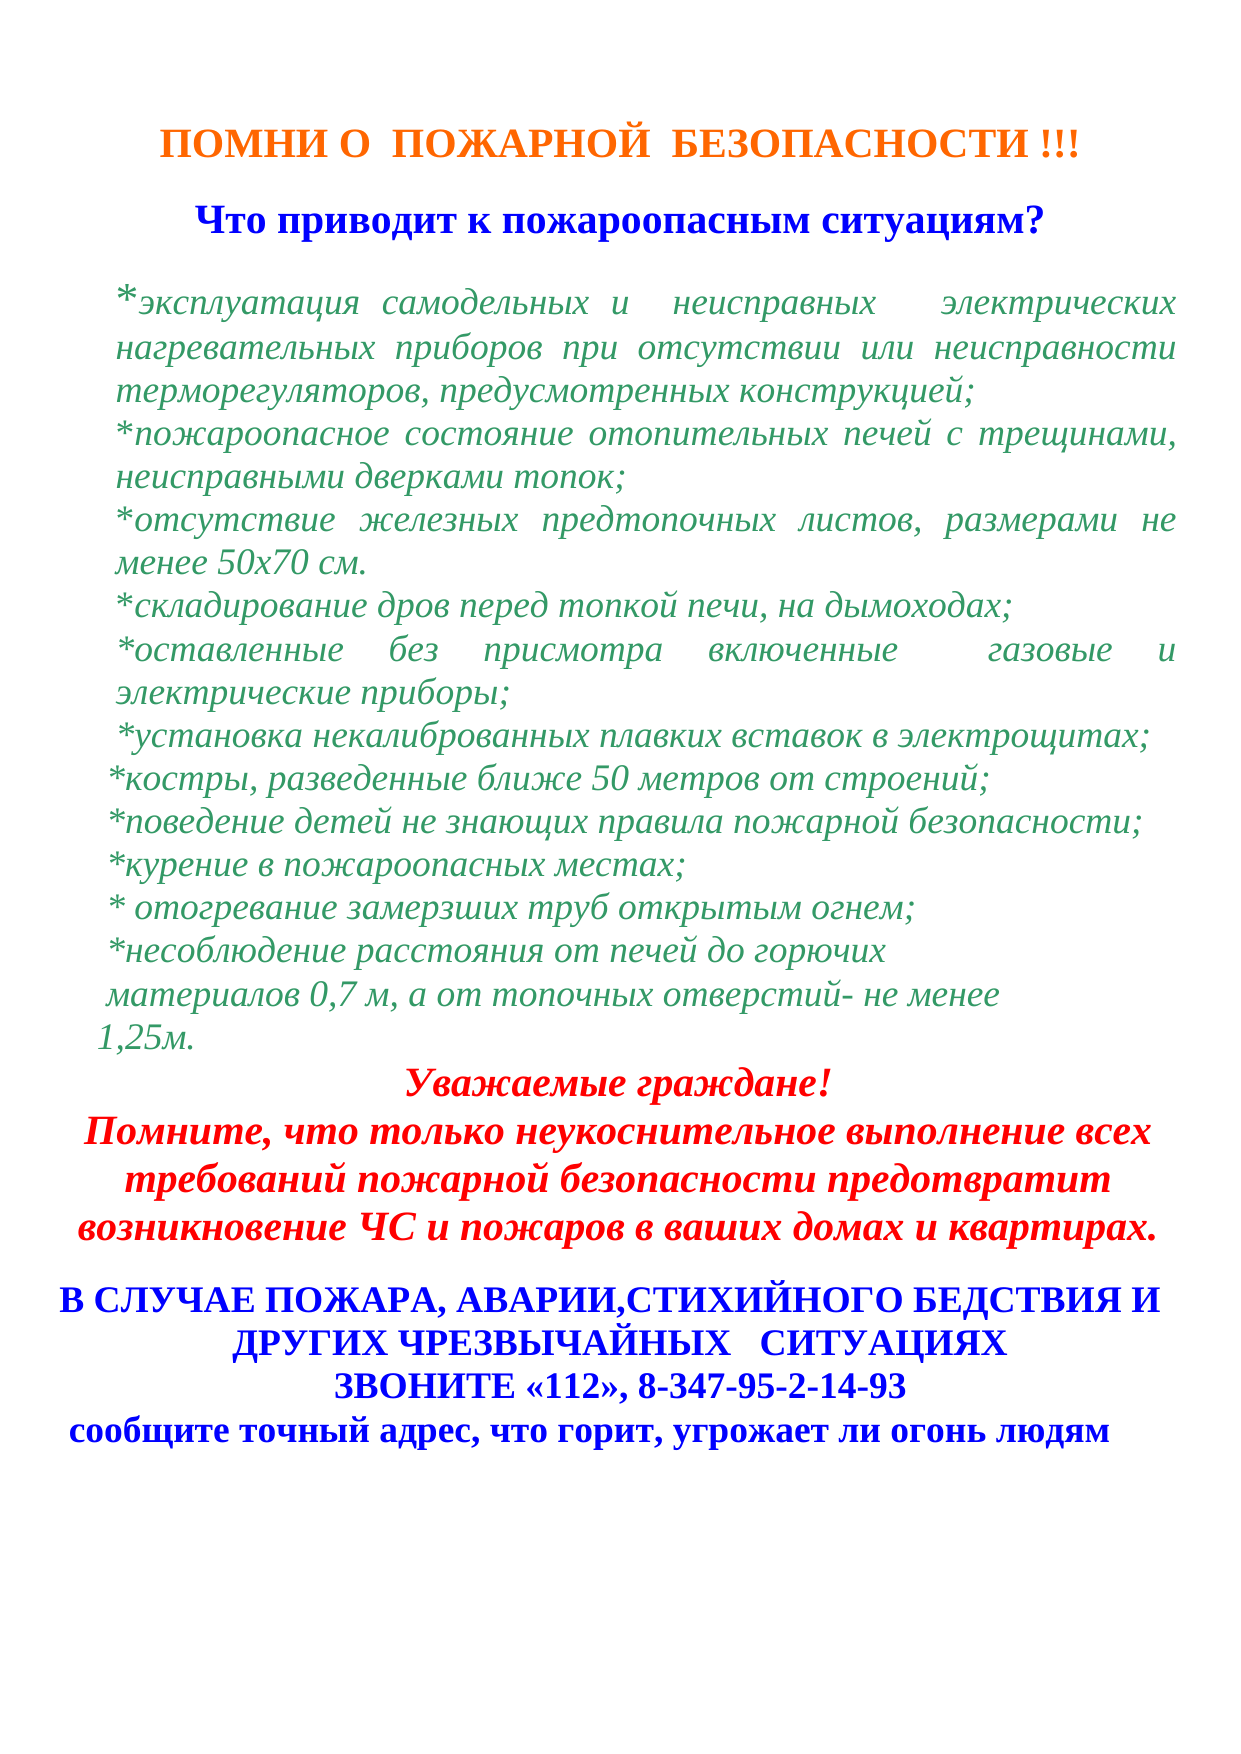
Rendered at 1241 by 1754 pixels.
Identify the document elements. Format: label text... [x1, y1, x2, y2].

text 1,25м. [59, 1014, 1181, 1057]
text *костры, разведенные ближе 50 метров от строений; [59, 755, 1181, 798]
text *отсутствие железных предтопочных листов, размерами не менее 50х70 см. [115, 497, 1181, 583]
text Помните, что только неукоснительное выполнение всех требований пожарной безопасности предотвратит возникновение ЧС и пожаров в ваших домах и квартирах. [59, 1105, 1181, 1249]
text *пожароопасное состояние отопительных печей с трещинами, неисправными дверками топок; [115, 410, 1181, 497]
text Что приводит к пожароопасным ситуациям? [59, 195, 1181, 243]
text ЗВОНИТЕ «112», 8-347-95-2-14-93 [59, 1364, 1181, 1407]
text ПОМНИ О ПОЖАРНОЙ БЕЗОПАСНОСТИ !!! [59, 118, 1181, 166]
text *курение в пожароопасных местах; [59, 842, 1181, 885]
text сообщите точный адрес, что горит, угрожает ли огонь людям [59, 1407, 1181, 1450]
text Уважаемые граждане! [59, 1057, 1181, 1105]
text *эксплуатация самодельных и неисправных электрических нагревательных приборов при отсутствии или неисправности терморегуляторов, предусмотренных конструкцией; [115, 271, 1181, 410]
text *несоблюдение расстояния от печей до горючих [59, 928, 1181, 971]
text ДРУГИХ ЧРЕЗВЫЧАЙНЫХ СИТУАЦИЯХ [59, 1321, 1181, 1364]
text *поведение детей не знающих правила пожарной безопасности; [59, 798, 1181, 842]
text В СЛУЧАЕ ПОЖАРА, АВАРИИ,СТИХИЙНОГО БЕДСТВИЯ И [59, 1278, 1181, 1321]
text *установка некалиброванных плавких вставок в электрощитах; [115, 712, 1181, 755]
text материалов 0,7 м, а от топочных отверстий- не менее [59, 971, 1181, 1014]
text * отогревание замерзших труб открытым огнем; [59, 885, 1181, 928]
text *складирование дров перед топкой печи, на дымоходах; [115, 583, 1181, 626]
text *оставленные без присмотра включенные газовые и электрические приборы; [115, 626, 1181, 712]
